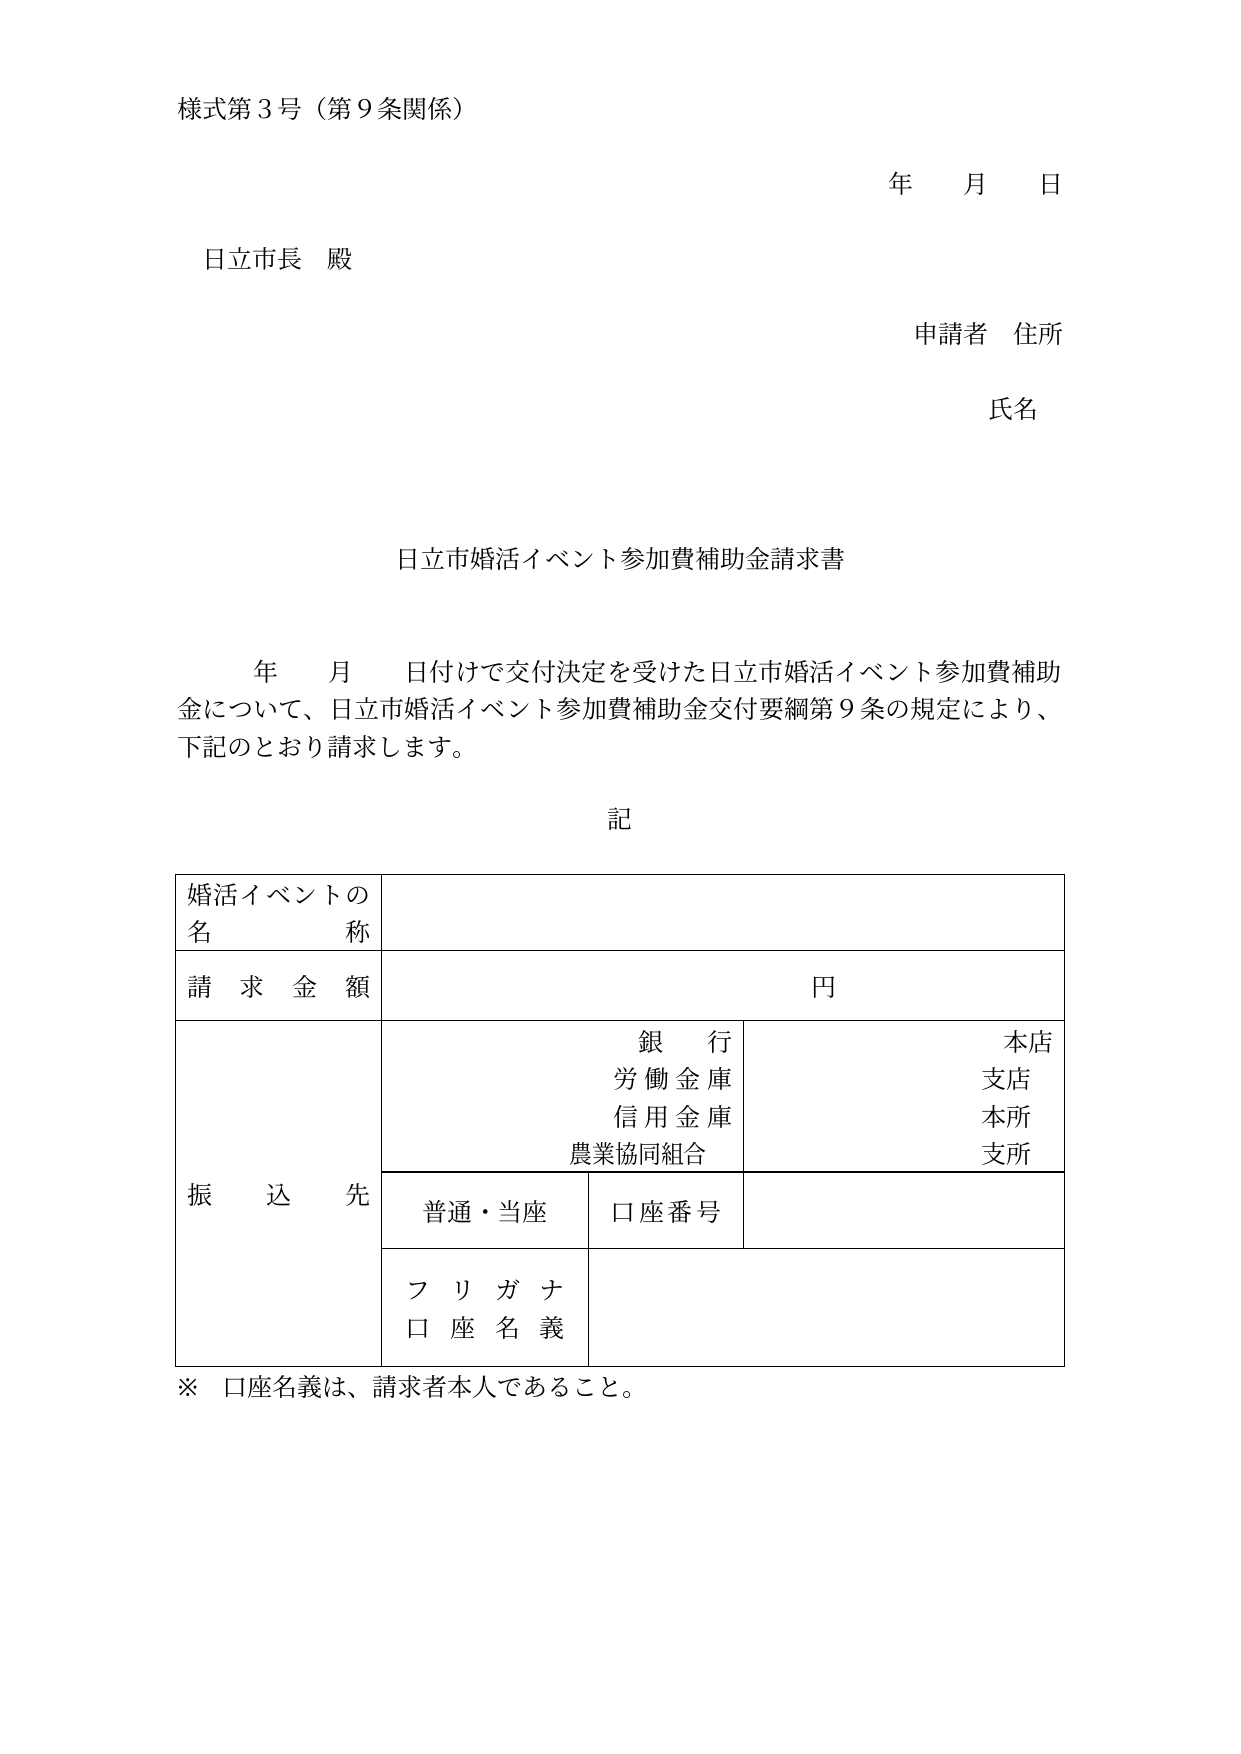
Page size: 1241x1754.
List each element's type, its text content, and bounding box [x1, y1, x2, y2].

text 日立市婚活イベント参加費補助金請求書 [177, 539, 1063, 577]
table_header 婚活イベントの名称 [176, 875, 381, 949]
text 年 月 日 [177, 164, 1063, 202]
table_cell 口座番号 [589, 1173, 743, 1248]
table_cell [589, 1249, 1064, 1366]
text 記 [177, 798, 1063, 836]
table_cell 銀行 労働金庫 信用金庫 農業協同組合 [382, 1021, 743, 1171]
text 年 月 日付けで交付決定を受けた日立市婚活イベント参加費補助金について、日立市婚活イベント参加費補助金交付要綱第９条の規定により、下記のとおり請求します。 [177, 652, 1063, 764]
text 様式第３号（第９条関係） [177, 89, 1063, 127]
text 申請者 住所 [177, 314, 1063, 352]
table_header [382, 875, 1064, 949]
table_cell フリガナ 口座名義 [382, 1249, 588, 1366]
table_cell 円 [382, 951, 1064, 1020]
table_cell 本店 支店 本所 支所 [744, 1021, 1064, 1171]
text 氏名 [177, 389, 1038, 427]
table_cell 振込先 [176, 1021, 381, 1366]
table_cell 普通 ･ 当座 [382, 1173, 588, 1248]
text ※ 口座名義は、請求者本人であること。 [177, 1367, 1063, 1404]
text 日立市長 殿 [177, 239, 1063, 277]
table_cell [744, 1173, 1064, 1248]
table_cell 請求金額 [176, 951, 381, 1020]
